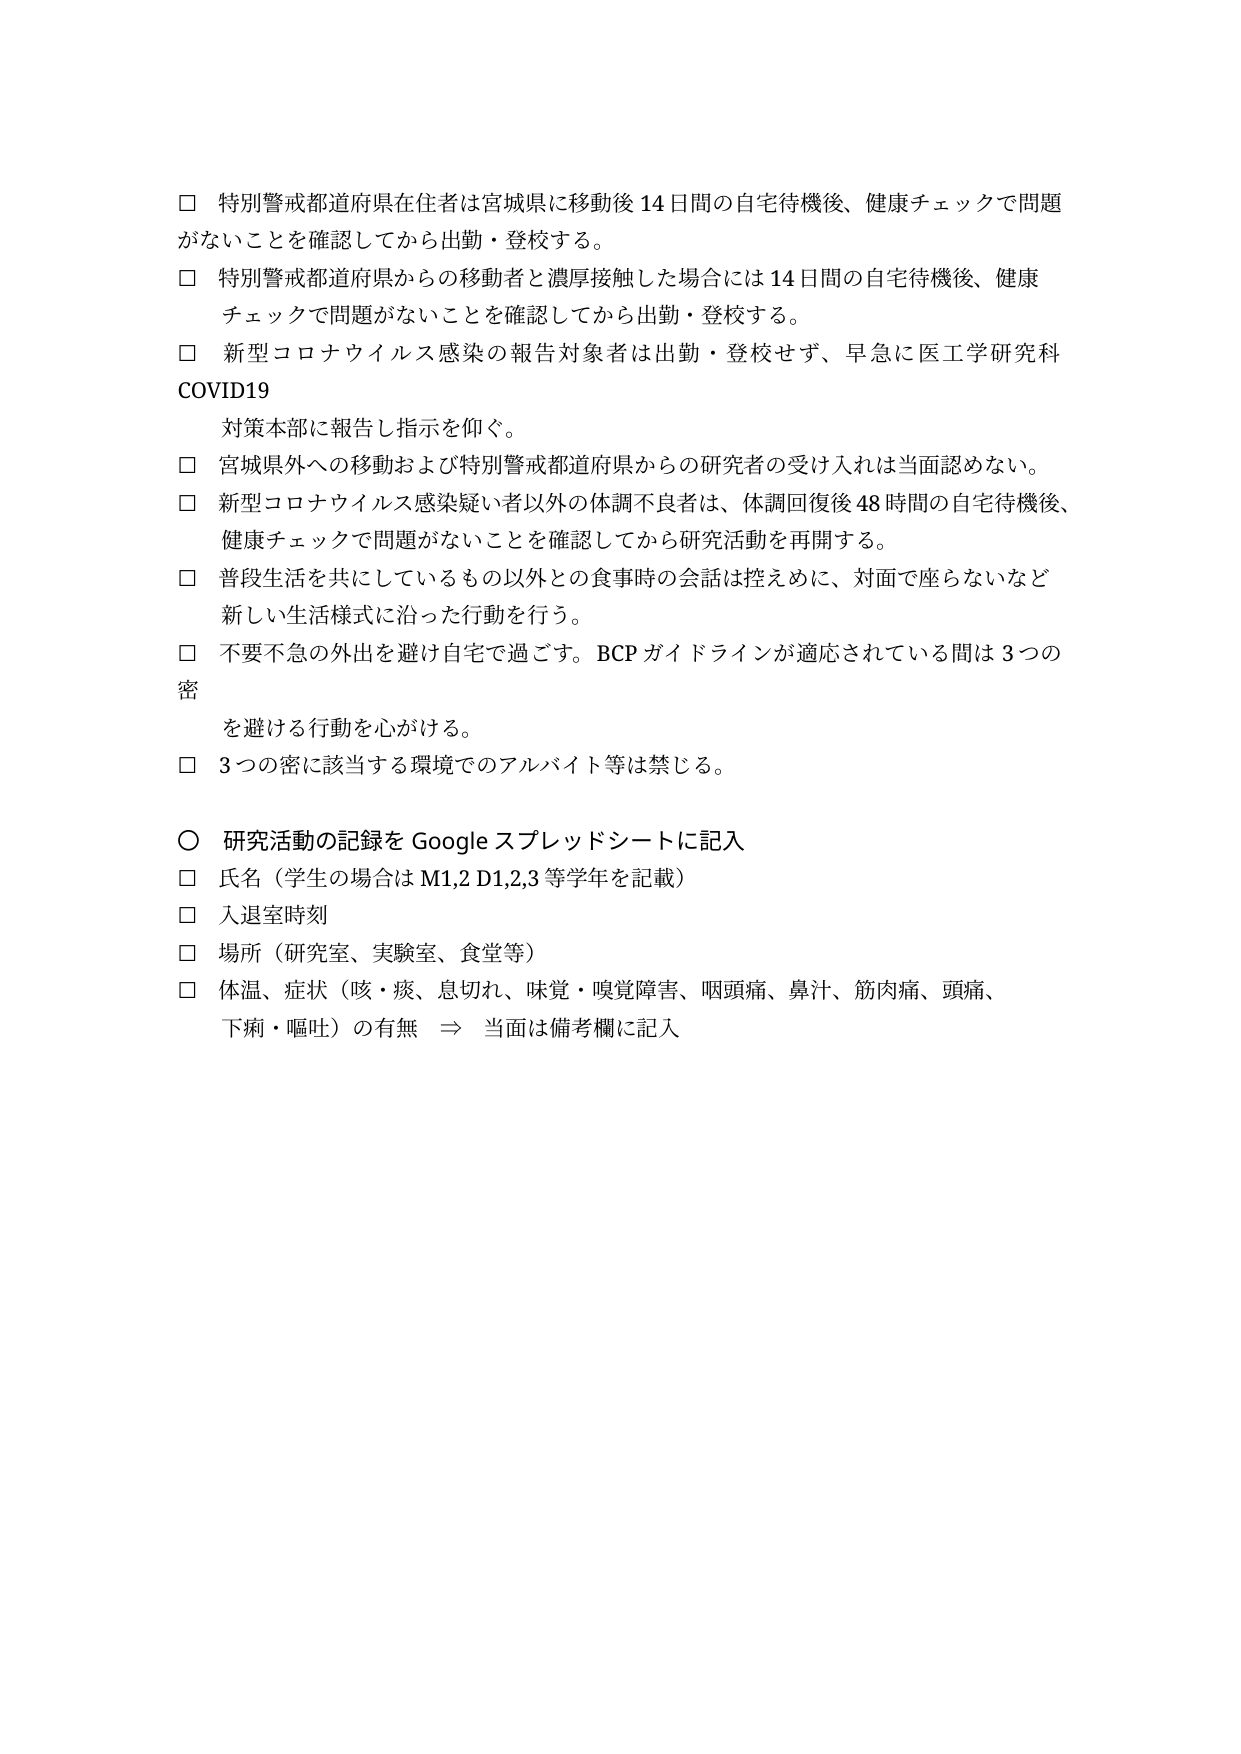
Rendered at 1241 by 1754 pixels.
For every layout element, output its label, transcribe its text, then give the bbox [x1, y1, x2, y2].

text 下痢・嘔吐）の有無 ⇒ 当面は備考欄に記入 [177, 1008, 1063, 1046]
text を避ける行動を心がける。 [177, 708, 1063, 746]
text 入退室時刻 [177, 896, 1063, 933]
text 新型コロナウイルス感染の報告対象者は出勤・登校せず、早急に医工学研究科COVID19 [177, 333, 1063, 408]
text チェックで問題がないことを確認してから出勤・登校する。 [177, 296, 1063, 333]
text 3つの密に該当する環境でのアルバイト等は禁じる。 [177, 746, 1063, 783]
text 宮城県外への移動および特別警戒都道府県からの研究者の受け入れは当面認めない。 [177, 446, 1063, 483]
text 対策本部に報告し指示を仰ぐ。 [177, 408, 1063, 446]
text 氏名（学生の場合はM1,2 D1,2,3等学年を記載） [177, 858, 1063, 896]
text 場所（研究室、実験室、食堂等） [177, 933, 1063, 971]
text 普段生活を共にしているもの以外との食事時の会話は控えめに、対面で座らないなど [177, 558, 1063, 596]
text 不要不急の外出を避け自宅で過ごす。BCPガイドラインが適応されている間は3つの密 [177, 633, 1063, 708]
text 新型コロナウイルス感染疑い者以外の体調不良者は、体調回復後48時間の自宅待機後、 [177, 483, 1063, 521]
text 特別警戒都道府県からの移動者と濃厚接触した場合には14日間の自宅待機後、健康 [177, 258, 1063, 296]
text 〇 研究活動の記録をGoogleスプレッドシートに記入 [177, 821, 1063, 858]
text 健康チェックで問題がないことを確認してから研究活動を再開する。 [177, 521, 1063, 558]
text 特別警戒都道府県在住者は宮城県に移動後14日間の自宅待機後、健康チェックで問題がないことを確認してから出勤・登校する。 [177, 183, 1063, 258]
text 体温、症状（咳・痰、息切れ、味覚・嗅覚障害、咽頭痛、鼻汁、筋肉痛、頭痛、 [177, 971, 1063, 1008]
text 新しい生活様式に沿った行動を行う。 [177, 596, 1063, 633]
